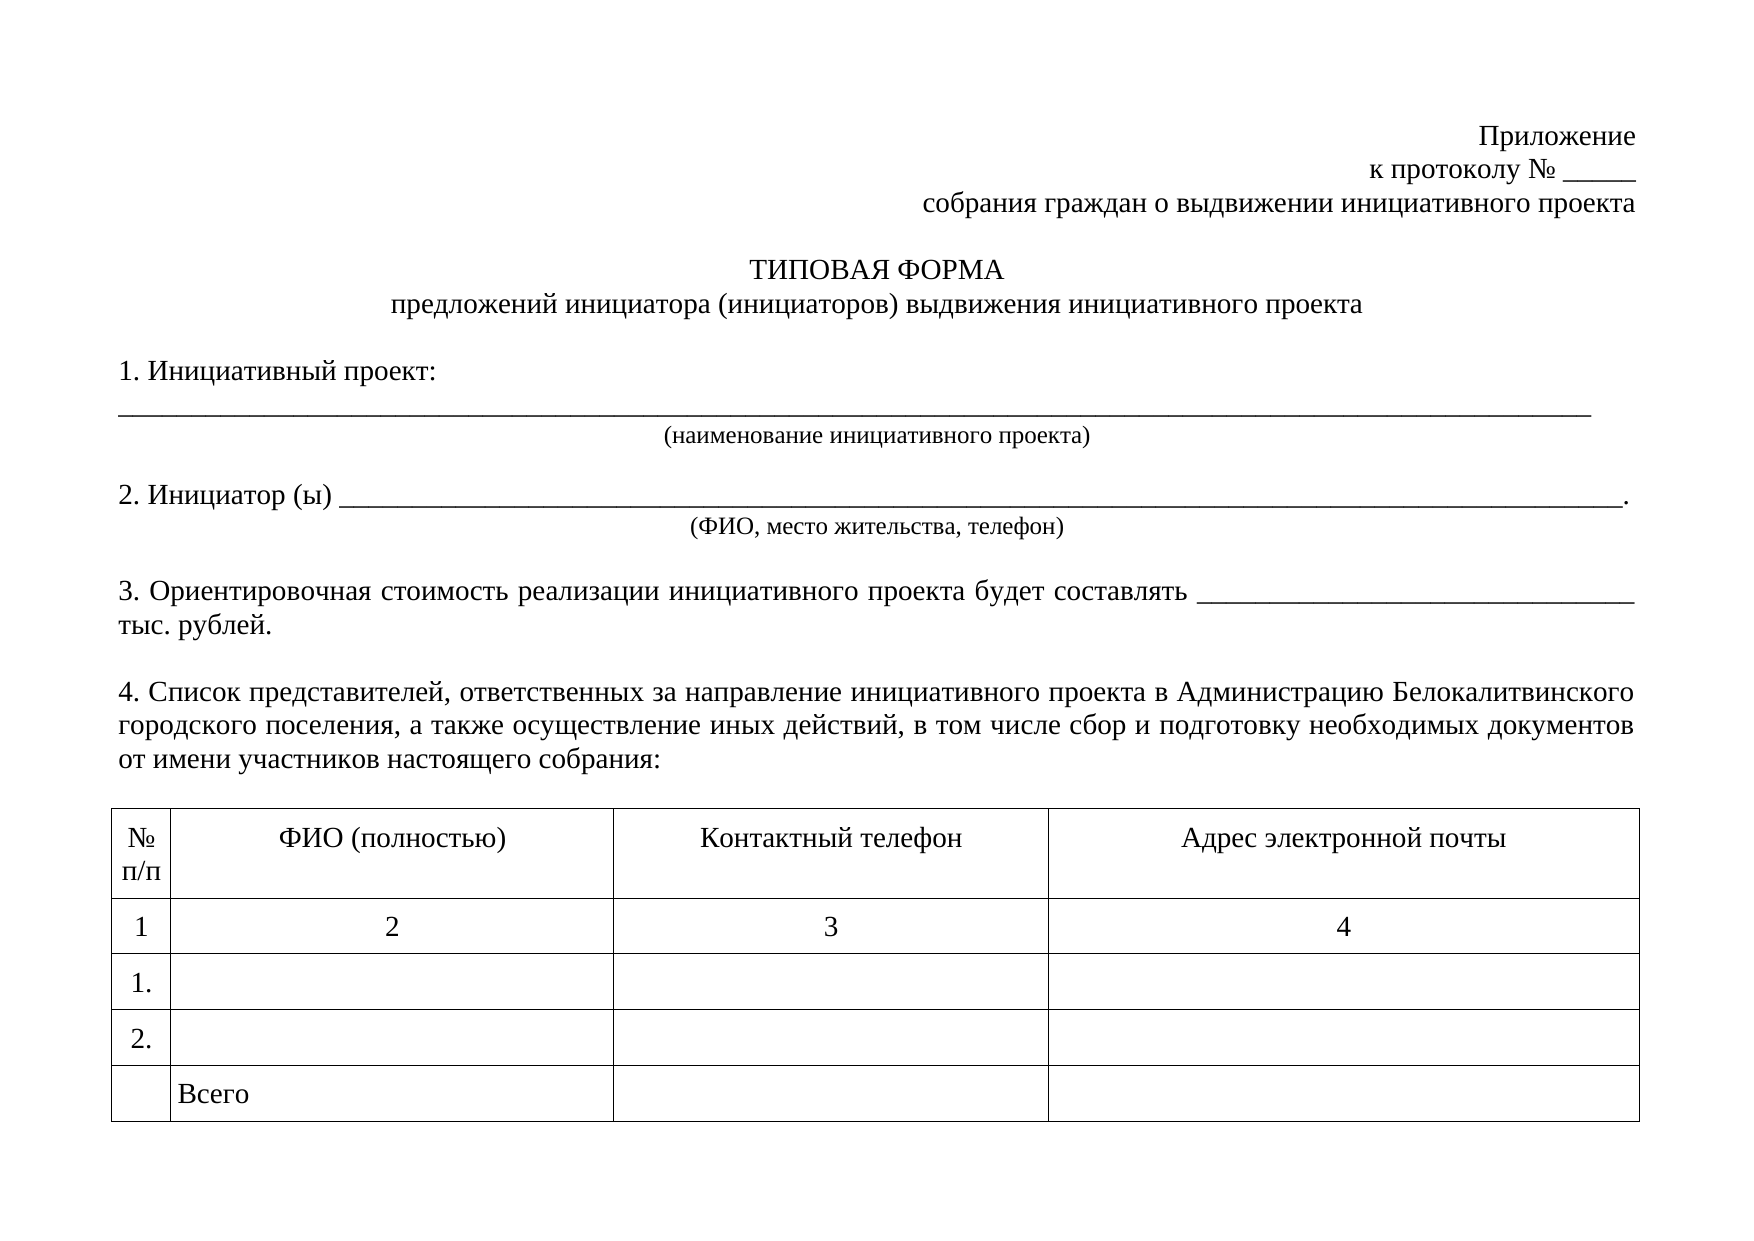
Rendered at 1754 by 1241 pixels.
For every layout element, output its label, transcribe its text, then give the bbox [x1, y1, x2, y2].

text к протоколу № _____ [118, 152, 1636, 185]
table_header ФИО (полностью) [171, 809, 613, 897]
table_cell 3 [614, 899, 1048, 953]
text 2. Инициатор (ы) ________________________________________________________________________________________. [118, 477, 1636, 511]
table_header № п/п [112, 809, 170, 897]
table_cell 4 [1049, 899, 1639, 953]
table_cell [171, 1010, 613, 1065]
table_header Адрес электронной почты [1049, 809, 1639, 897]
table_cell [614, 1010, 1048, 1065]
table_cell [1049, 1066, 1639, 1121]
text предложений инициатора (инициаторов) выдвижения инициативного проекта [118, 286, 1636, 319]
table_cell 2. [112, 1010, 170, 1065]
text ТИПОВАЯ ФОРМА [118, 252, 1636, 286]
table_cell 2 [171, 899, 613, 953]
table_cell Всего [171, 1066, 613, 1121]
table_header Контактный телефон [614, 809, 1048, 897]
table_cell [171, 954, 613, 1009]
table_cell [614, 1066, 1048, 1121]
table_cell 1 [112, 899, 170, 953]
text собрания граждан о выдвижении инициативного проекта [118, 185, 1636, 219]
table_cell 1. [112, 954, 170, 1009]
text 4. Список представителей, ответственных за направление инициативного проекта в Администрацию Белокалитвинского городского поселения, а также осуществление иных действий, в том числе сбор и подготовку необходимых документов от имени участников настоящего собрания: [118, 674, 1636, 774]
text 3. Ориентировочная стоимость реализации инициативного проекта будет составлять ______________________________ тыс. рублей. [118, 573, 1636, 640]
text 1. Инициативный проект: [118, 353, 1636, 386]
text _____________________________________________________________________________________________________ [118, 386, 1636, 420]
text (ФИО, место жительства, телефон) [118, 511, 1636, 540]
text Приложение [118, 118, 1636, 152]
table_cell [614, 954, 1048, 1009]
text (наименование инициативного проекта) [118, 420, 1636, 449]
table_cell [1049, 1010, 1639, 1065]
table_cell [1049, 954, 1639, 1009]
table_cell [112, 1066, 170, 1121]
